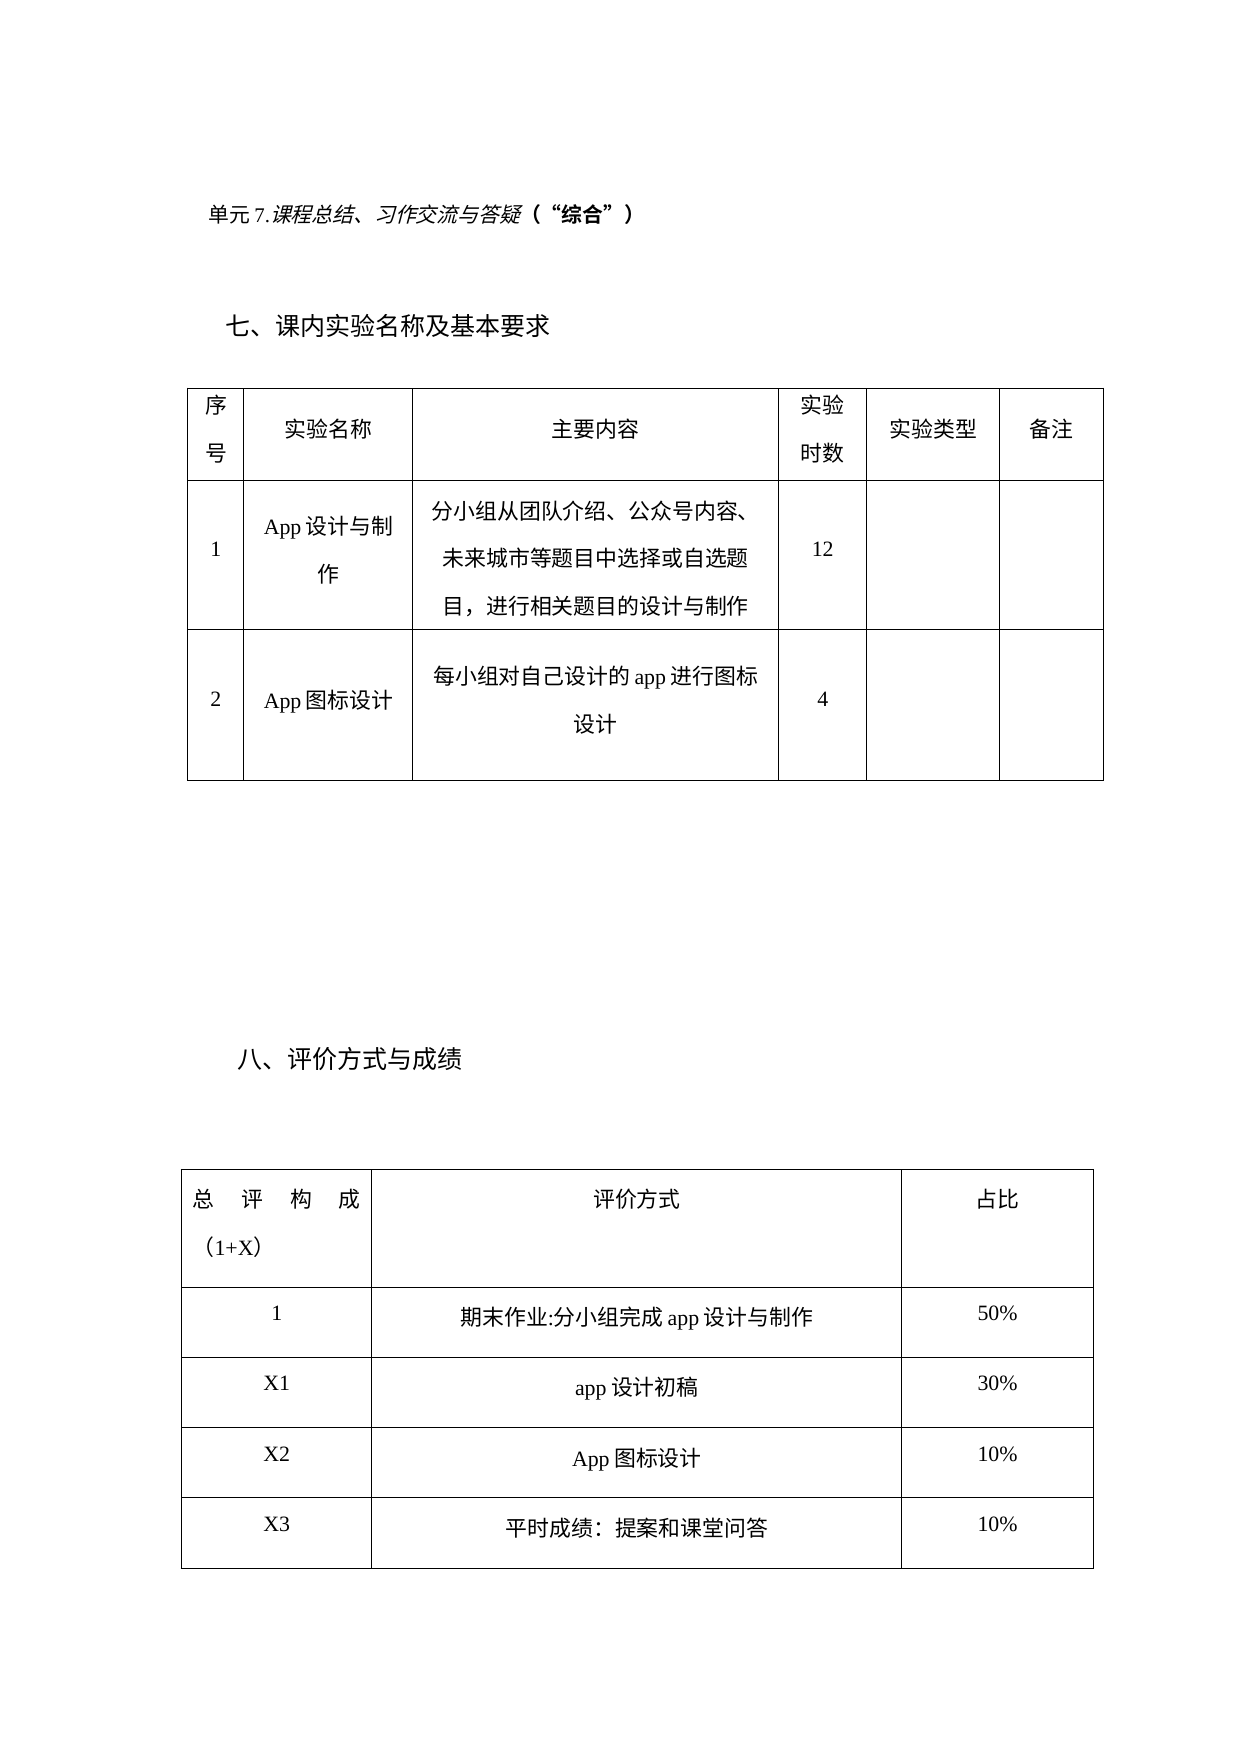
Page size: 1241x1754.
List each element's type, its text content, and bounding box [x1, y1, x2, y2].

table_header 评价方式 [372, 1170, 901, 1287]
text 单元7.课程总结、习作交流与答疑（“综合”） [187, 198, 1053, 228]
table_cell X3 [182, 1498, 371, 1567]
table_cell 30% [902, 1358, 1093, 1427]
table_cell 1 [188, 481, 243, 629]
table_header 实验类型 [867, 389, 999, 480]
table_cell 平时成绩：提案和课堂问答 [372, 1498, 901, 1567]
table_cell [867, 630, 999, 780]
table_cell X1 [182, 1358, 371, 1427]
table_cell App设计与制作 [244, 481, 412, 629]
table_header 占比 [902, 1170, 1093, 1287]
table_cell 期末作业:分小组完成app设计与制作 [372, 1288, 901, 1357]
table_cell [867, 481, 999, 629]
table_cell App图标设计 [244, 630, 412, 780]
table_cell App图标设计 [372, 1428, 901, 1497]
table_cell 12 [779, 481, 866, 629]
table_cell 4 [779, 630, 866, 780]
table_header 实验 时数 [779, 389, 866, 480]
table_cell 10% [902, 1498, 1093, 1567]
table_cell 10% [902, 1428, 1093, 1497]
table_cell [1000, 481, 1103, 629]
table_cell app设计初稿 [372, 1358, 901, 1427]
table_header 实验名称 [244, 389, 412, 480]
table_cell X2 [182, 1428, 371, 1497]
table_cell 1 [182, 1288, 371, 1357]
text 八、评价方式与成绩 [187, 1040, 790, 1076]
table_cell [1000, 630, 1103, 780]
text 七、课内实验名称及基本要求 [187, 292, 1053, 357]
table_cell 50% [902, 1288, 1093, 1357]
table_header 总评构成（1+X） [182, 1170, 371, 1287]
table_cell 2 [188, 630, 243, 780]
table_cell 分小组从团队介绍、公众号内容、未来城市等题目中选择或自选题目，进行相关题目的设计与制作 [413, 481, 778, 629]
table_header 主要内容 [413, 389, 778, 480]
table_header 序号 [188, 389, 243, 480]
table_header 备注 [1000, 389, 1103, 480]
table_cell 每小组对自己设计的app进行图标设计 [413, 630, 778, 780]
